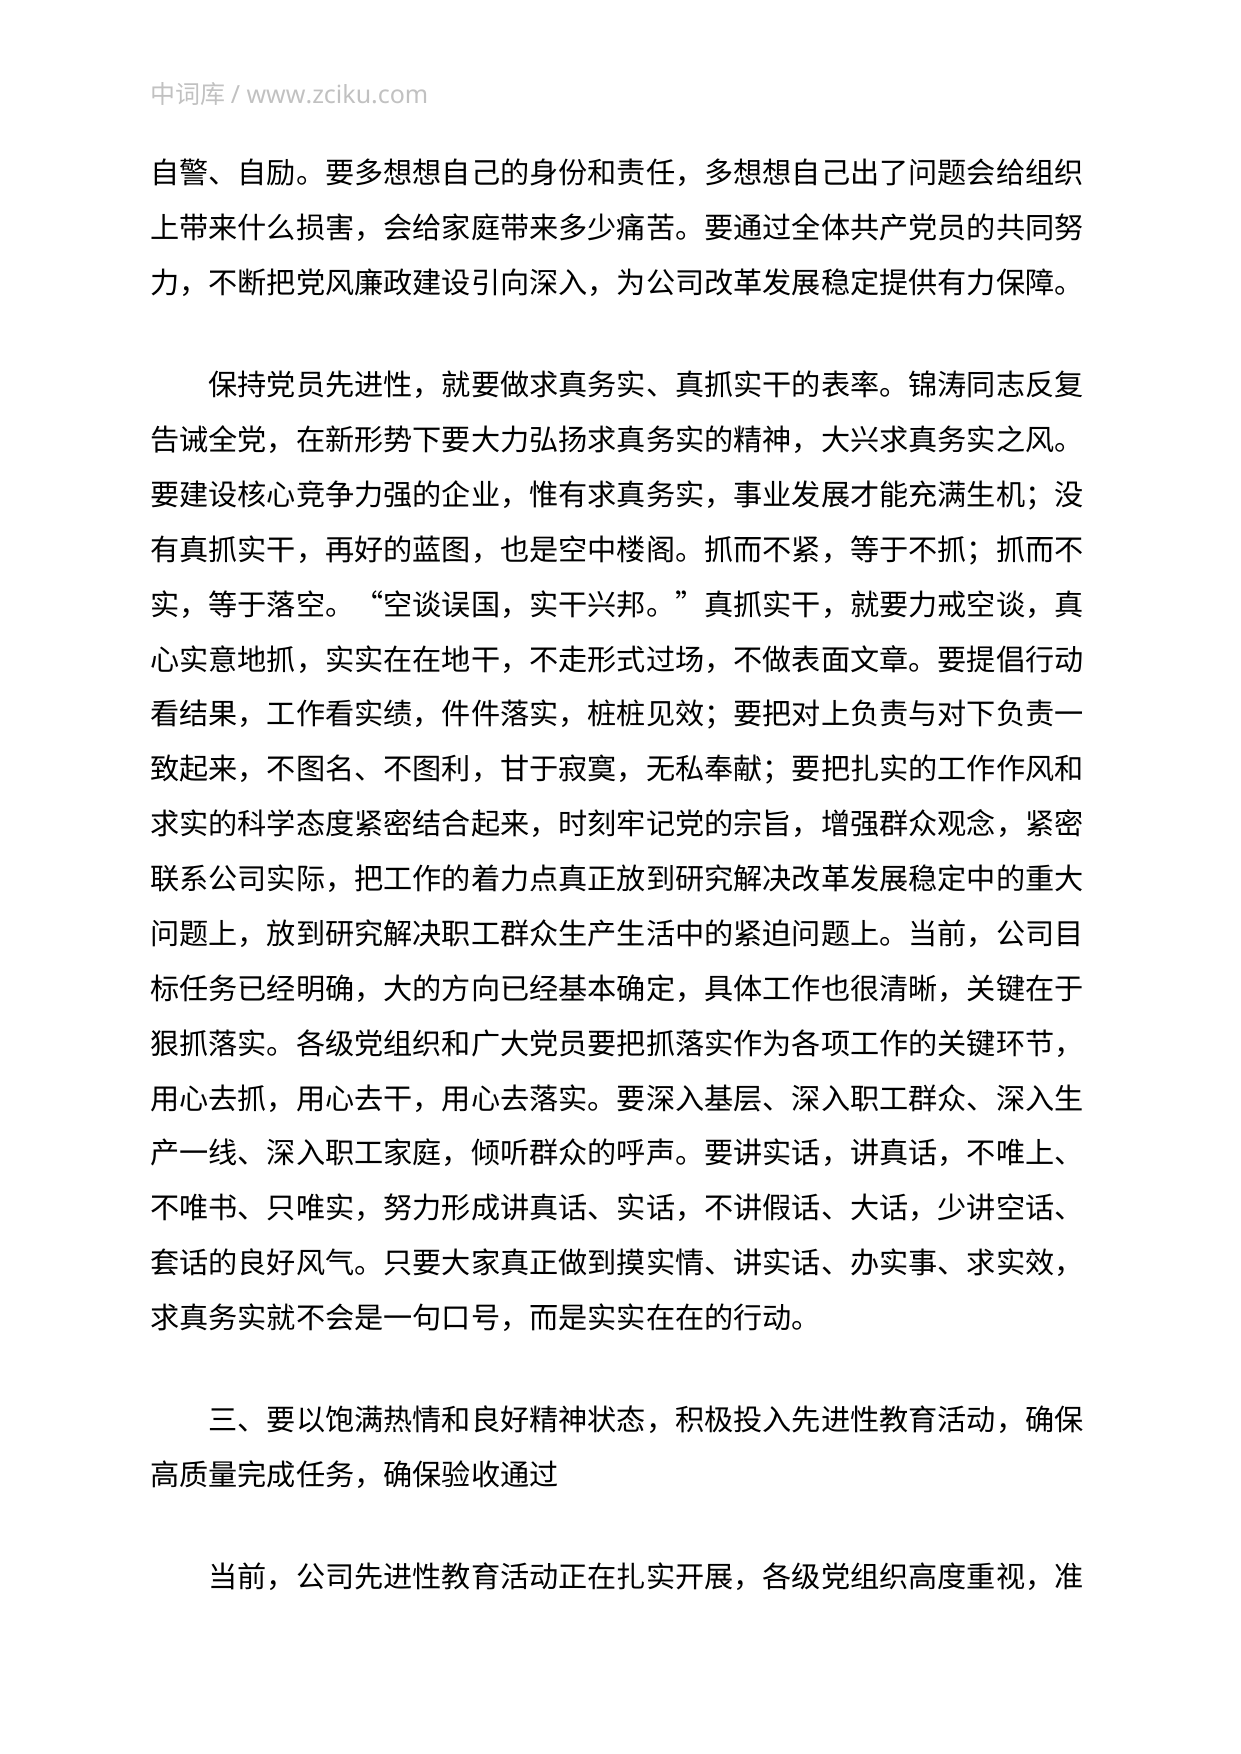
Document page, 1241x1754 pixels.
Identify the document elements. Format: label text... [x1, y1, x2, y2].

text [150, 150, 1090, 302]
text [150, 1553, 1090, 1596]
text 保持党员先进性，就要做求真务实、真抓实干的表率。锦涛同志反复告诫全党，在新形势下要大力弘扬求真务实的精神，大兴求真务实之风。要建设核心竞争力强的企业，惟有求真务实，事业发展才能充满生机；没有真抓实干，再好的蓝图，也是空中楼阁。抓而不紧，等于不抓；抓而不实，等于落空。“空谈误国，实干兴邦。”真抓实干，就要力戒空谈，真心实意地抓，实实在在地干，不走形式过场，不做表面文章。要提倡行动看结果，工作看实绩，件件落实，桩桩见效；要把对上负责与对下负责一致起来，不图名、不图利，甘于寂寞，无私奉献；要把扎实的工作作风和求实的科学态度紧密结合起来，时刻牢记党的宗旨，增强群众观念，紧密联系公司实际，把工作的着力点真正放到研究解决改革发展稳定中的重大问题上，放到研究解决职工群众生产生活中的紧迫问题上。当前，公司目标任务已经明确，大的方向已经基本确定，具体工作也很清晰，关键在于狠抓落实。各级党组织和广大党员要把抓落实作为各项工作的关键环节，用心去抓，用心去干，用心去落实。要深入基层、深入职工群众、深入生产一线、深入职工家庭，倾听群众的呼声。要讲实话，讲真话，不唯上、不唯书、只唯实，努力形成讲真话、实话，不讲假话、大话，少讲空话、套话的良好风气。只要大家真正做到摸实情、讲实话、办实事、求实效，求真务实就不会是一句口号，而是实实在在的行动。 [150, 362, 1090, 1337]
text 三、要以饱满热情和良好精神状态，积极投入先进性教育活动，确保高质量完成任务，确保验收通过 [150, 1397, 1090, 1494]
